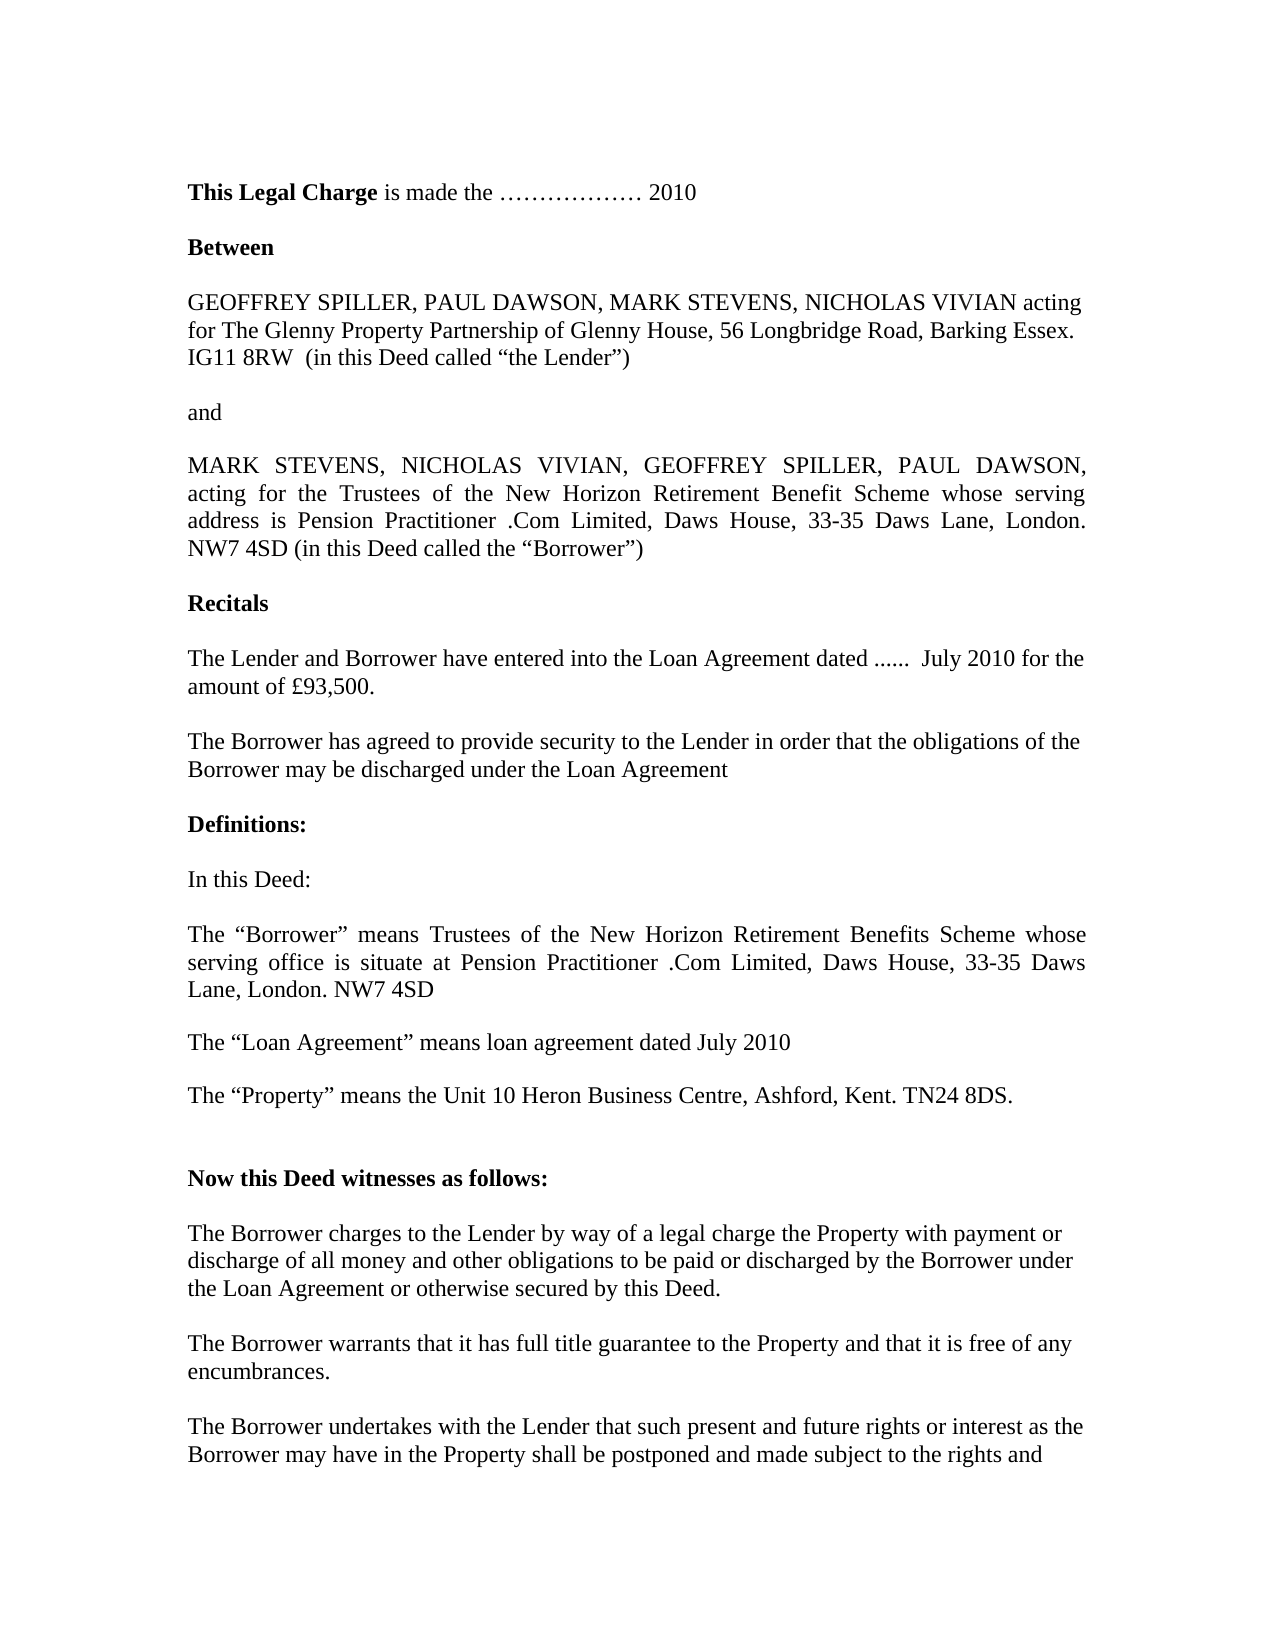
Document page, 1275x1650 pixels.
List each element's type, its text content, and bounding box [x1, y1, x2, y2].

text In this Deed: [187, 865, 1087, 893]
text and [187, 371, 1087, 426]
text The Borrower charges to the Lender by way of a legal charge the Property with payment or discharge of all money and other obligations to be paid or discharged by the Borrower under the Loan Agreement or otherwise secured by this Deed. [187, 1219, 1087, 1302]
text The “Borrower” means Trustees of the New Horizon Retirement Benefits Scheme whose serving office is situate at Pension Practitioner .Com Limited, Daws House, 33-35 Daws Lane, London. NW7 4SD [187, 920, 1087, 1003]
text Now this Deed witnesses as follows: [187, 1163, 1087, 1191]
text The “Property” means the Unit 10 Heron Business Centre, Ashford, Kent. TN24 8DS. [187, 1081, 1087, 1108]
text MARK STEVENS, NICHOLAS VIVIAN, gEOFFREY SPILLER, pAUL DAWSON, acting for the Trustees of the New Horizon Retirement Benefit Scheme whose serving address is Pension Practitioner .Com Limited, Daws House, 33-35 Daws Lane, London. NW7 4SD (in this Deed called the “Borrower”) [187, 451, 1087, 561]
text Recitals [187, 589, 1087, 617]
text Between [187, 233, 1087, 260]
text The Lender and Borrower have entered into the Loan Agreement dated ...... July 2010 for the amount of £93,500. [187, 644, 1087, 699]
text The “Loan Agreement” means loan agreement dated July 2010 [187, 1028, 1087, 1056]
text Definitions: [187, 810, 1087, 837]
text The Borrower has agreed to provide security to the Lender in order that the obligations of the Borrower may be discharged under the Loan Agreement [187, 727, 1087, 782]
text This Legal Charge is made the ……………… 2010 [187, 178, 1087, 205]
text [187, 1412, 1087, 1467]
text gEOFFREY SPILLER, pAUL DAWSON, MARK STEVENS, NICHOLAS VIVIAN acting for The Glenny Property Partnership of Glenny House, 56 Longbridge Road, Barking Essex. IG11 8RW (in this Deed called “the Lender”) [187, 288, 1087, 371]
text The Borrower warrants that it has full title guarantee to the Property and that it is free of any encumbrances. [187, 1329, 1087, 1384]
